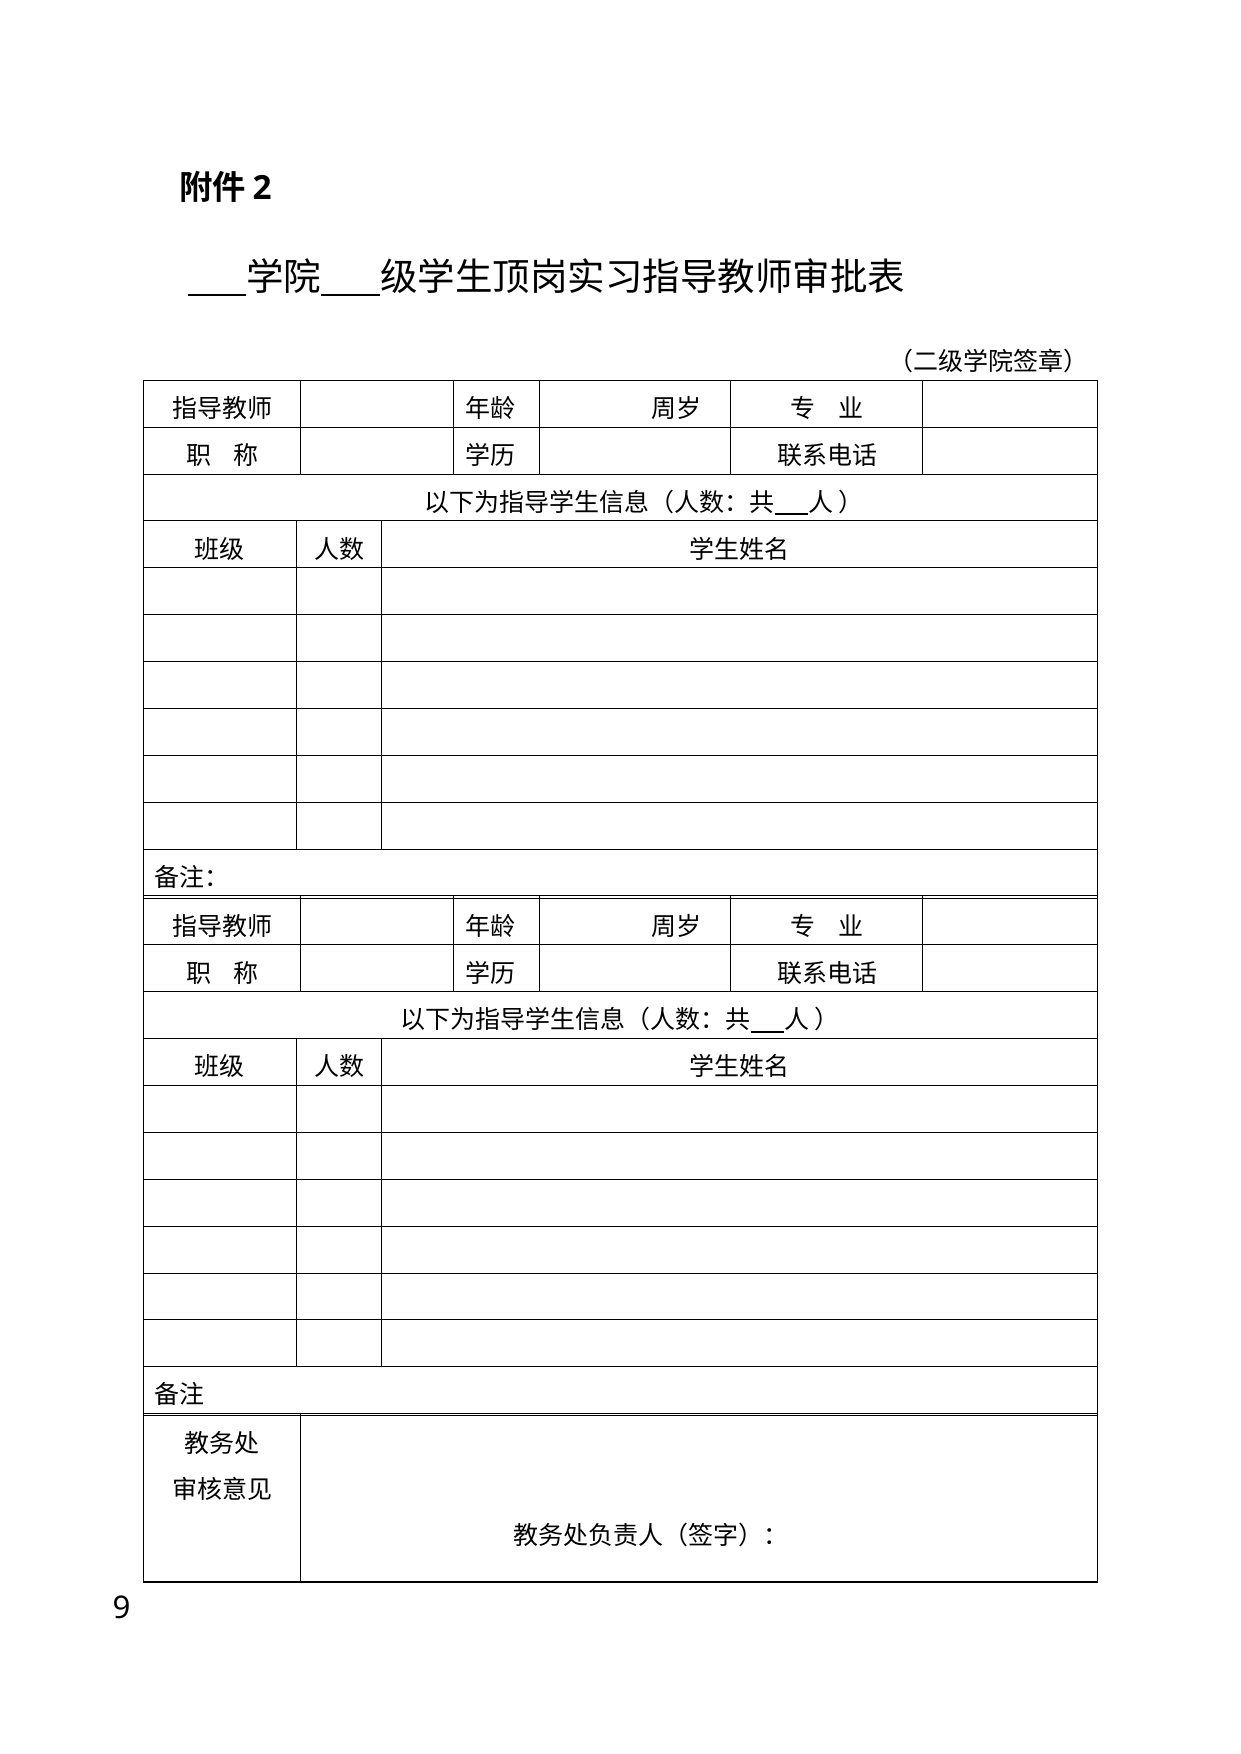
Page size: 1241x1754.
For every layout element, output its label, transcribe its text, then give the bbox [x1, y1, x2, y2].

table_cell [923, 945, 1097, 991]
table_cell [301, 899, 453, 944]
table_cell 教务处负责人（签字）： 年 月 日 [301, 1416, 1097, 1581]
table_cell [144, 1133, 296, 1179]
table_cell [144, 709, 296, 755]
table_cell [382, 662, 1097, 708]
table_cell [301, 428, 453, 473]
table_cell [301, 945, 453, 991]
table_cell [382, 1133, 1097, 1179]
table_cell 以下为指导学生信息（人数：共 人 ） [144, 992, 1097, 1038]
table_cell [297, 1086, 381, 1132]
table_cell [382, 1180, 1097, 1226]
table_cell 联系电话 [731, 428, 922, 473]
table_cell [297, 1227, 381, 1272]
table_cell [297, 568, 381, 614]
table_cell [297, 1274, 381, 1319]
table_cell 备注 [144, 1367, 1097, 1413]
table_cell [297, 662, 381, 708]
table_cell 备注： [144, 850, 1097, 895]
table_cell [382, 709, 1097, 755]
table_cell [297, 803, 381, 848]
table_cell [297, 1320, 381, 1366]
table_cell [382, 1320, 1097, 1366]
table_cell 职 称 [144, 428, 300, 473]
table_cell 学历 [454, 945, 539, 991]
table_cell 教务处 审核意见 [144, 1416, 300, 1581]
table_cell [540, 945, 730, 991]
table_cell 周岁 [540, 899, 730, 944]
table_header 专 业 [731, 381, 922, 427]
table_cell 以下为指导学生信息（人数：共 人 ） [144, 475, 1097, 520]
table_cell [297, 756, 381, 802]
table_cell [144, 803, 296, 848]
table_cell 人数 [297, 1039, 381, 1085]
table_cell 人数 [297, 521, 381, 567]
table_cell [382, 756, 1097, 802]
table_cell [144, 1320, 296, 1366]
table_cell [144, 568, 296, 614]
table_cell 学生姓名 [382, 1039, 1097, 1085]
table_cell [382, 568, 1097, 614]
text （二级学院签章） [112, 334, 1128, 380]
table_cell 学生姓名 [382, 521, 1097, 567]
table_cell [144, 756, 296, 802]
table_header 年龄 [454, 381, 539, 427]
table_cell [382, 1086, 1097, 1132]
table_cell [297, 1133, 381, 1179]
text 学院 级学生顶岗实习指导教师审批表 [112, 242, 1128, 307]
table_cell 班级 [144, 1039, 296, 1085]
table_cell [144, 615, 296, 661]
table_cell [144, 662, 296, 708]
table_cell [923, 899, 1097, 944]
table_cell [144, 1086, 296, 1132]
table_cell [144, 1227, 296, 1272]
table_cell [382, 615, 1097, 661]
text 附件2 [112, 152, 1128, 217]
table_cell 班级 [144, 521, 296, 567]
table_cell [297, 615, 381, 661]
table_cell [144, 1180, 296, 1226]
table_cell [540, 428, 730, 473]
table_cell 学历 [454, 428, 539, 473]
table_header 指导教师 [144, 381, 300, 427]
table_header [923, 381, 1097, 427]
table_cell 专 业 [731, 899, 922, 944]
table_cell 指导教师 [144, 899, 300, 944]
table_cell 年龄 [454, 899, 539, 944]
table_cell [382, 1227, 1097, 1272]
table_header [301, 381, 453, 427]
table_cell [382, 1274, 1097, 1319]
table_cell [297, 709, 381, 755]
table_cell 联系电话 [731, 945, 922, 991]
table_cell 职 称 [144, 945, 300, 991]
table_header 周岁 [540, 381, 730, 427]
table_cell [297, 1180, 381, 1226]
table_cell [923, 428, 1097, 473]
table_cell [144, 1274, 296, 1319]
table_cell [382, 803, 1097, 848]
